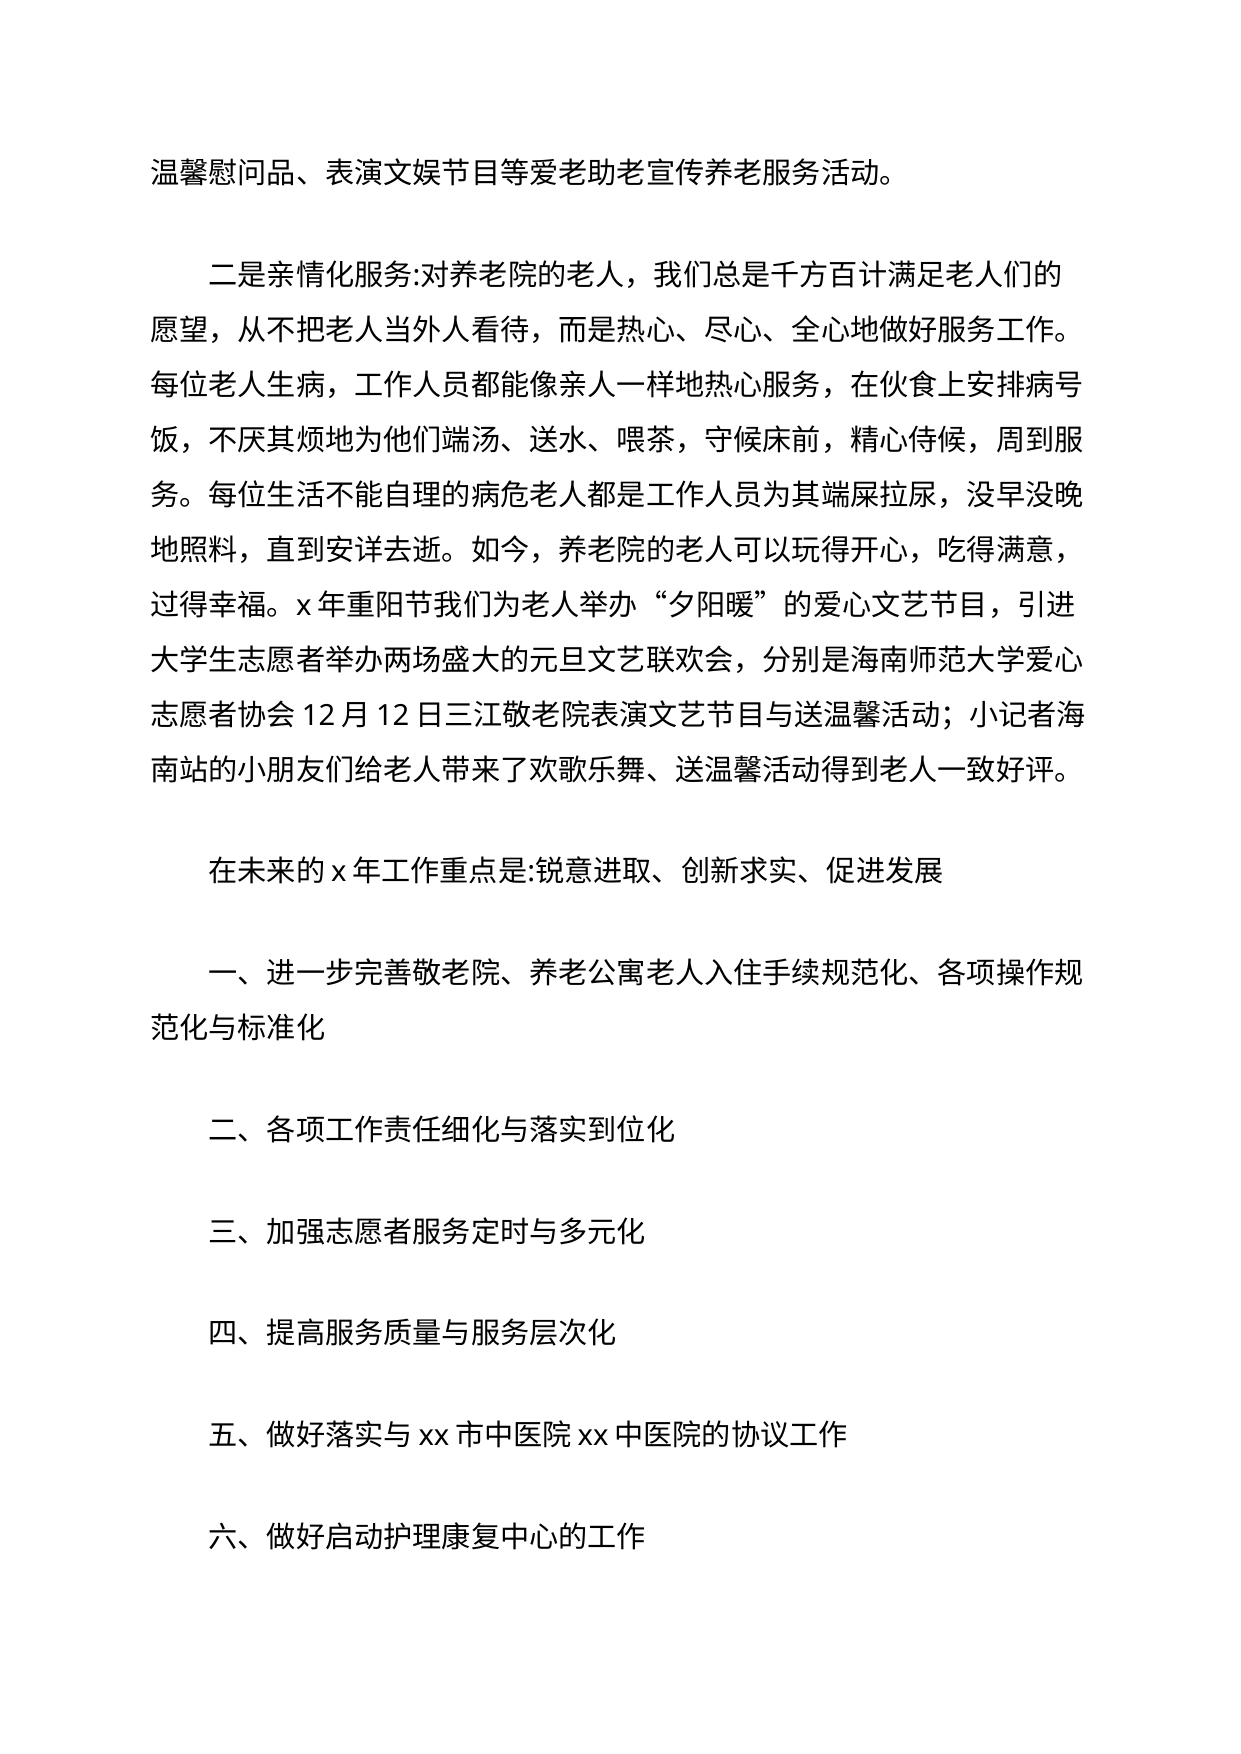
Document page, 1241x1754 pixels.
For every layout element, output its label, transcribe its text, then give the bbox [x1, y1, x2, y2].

text 四、提高服务质量与服务层次化 [150, 1310, 1090, 1352]
text 一、进一步完善敬老院、养老公寓老人入住手续规范化、各项操作规范化与标准化 [150, 950, 1090, 1047]
text 三、加强志愿者服务定时与多元化 [150, 1208, 1090, 1251]
text 六、做好启动护理康复中心的工作 [150, 1514, 1090, 1556]
text 二是亲情化服务:对养老院的老人，我们总是千方百计满足老人们的愿望，从不把老人当外人看待，而是热心、尽心、全心地做好服务工作。每位老人生病，工作人员都能像亲人一样地热心服务，在伙食上安排病号饭，不厌其烦地为他们端汤、送水、喂茶，守候床前，精心侍候，周到服务。每位生活不能自理的病危老人都是工作人员为其端屎拉尿，没早没晚地照料，直到安详去逝。如今，养老院的老人可以玩得开心，吃得满意，过得幸福。x年重阳节我们为老人举办“夕阳暖”的爱心文艺节目，引进大学生志愿者举办两场盛大的元旦文艺联欢会，分别是海南师范大学爱心志愿者协会12月12日三江敬老院表演文艺节目与送温馨活动；小记者海南站的小朋友们给老人带来了欢歌乐舞、送温馨活动得到老人一致好评。 [150, 252, 1090, 788]
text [150, 150, 1090, 192]
text 二、各项工作责任细化与落实到位化 [150, 1107, 1090, 1149]
text 在未来的x年工作重点是:锐意进取、创新求实、促进发展 [150, 848, 1090, 890]
text 五、做好落实与xx市中医院xx中医院的协议工作 [150, 1412, 1090, 1454]
